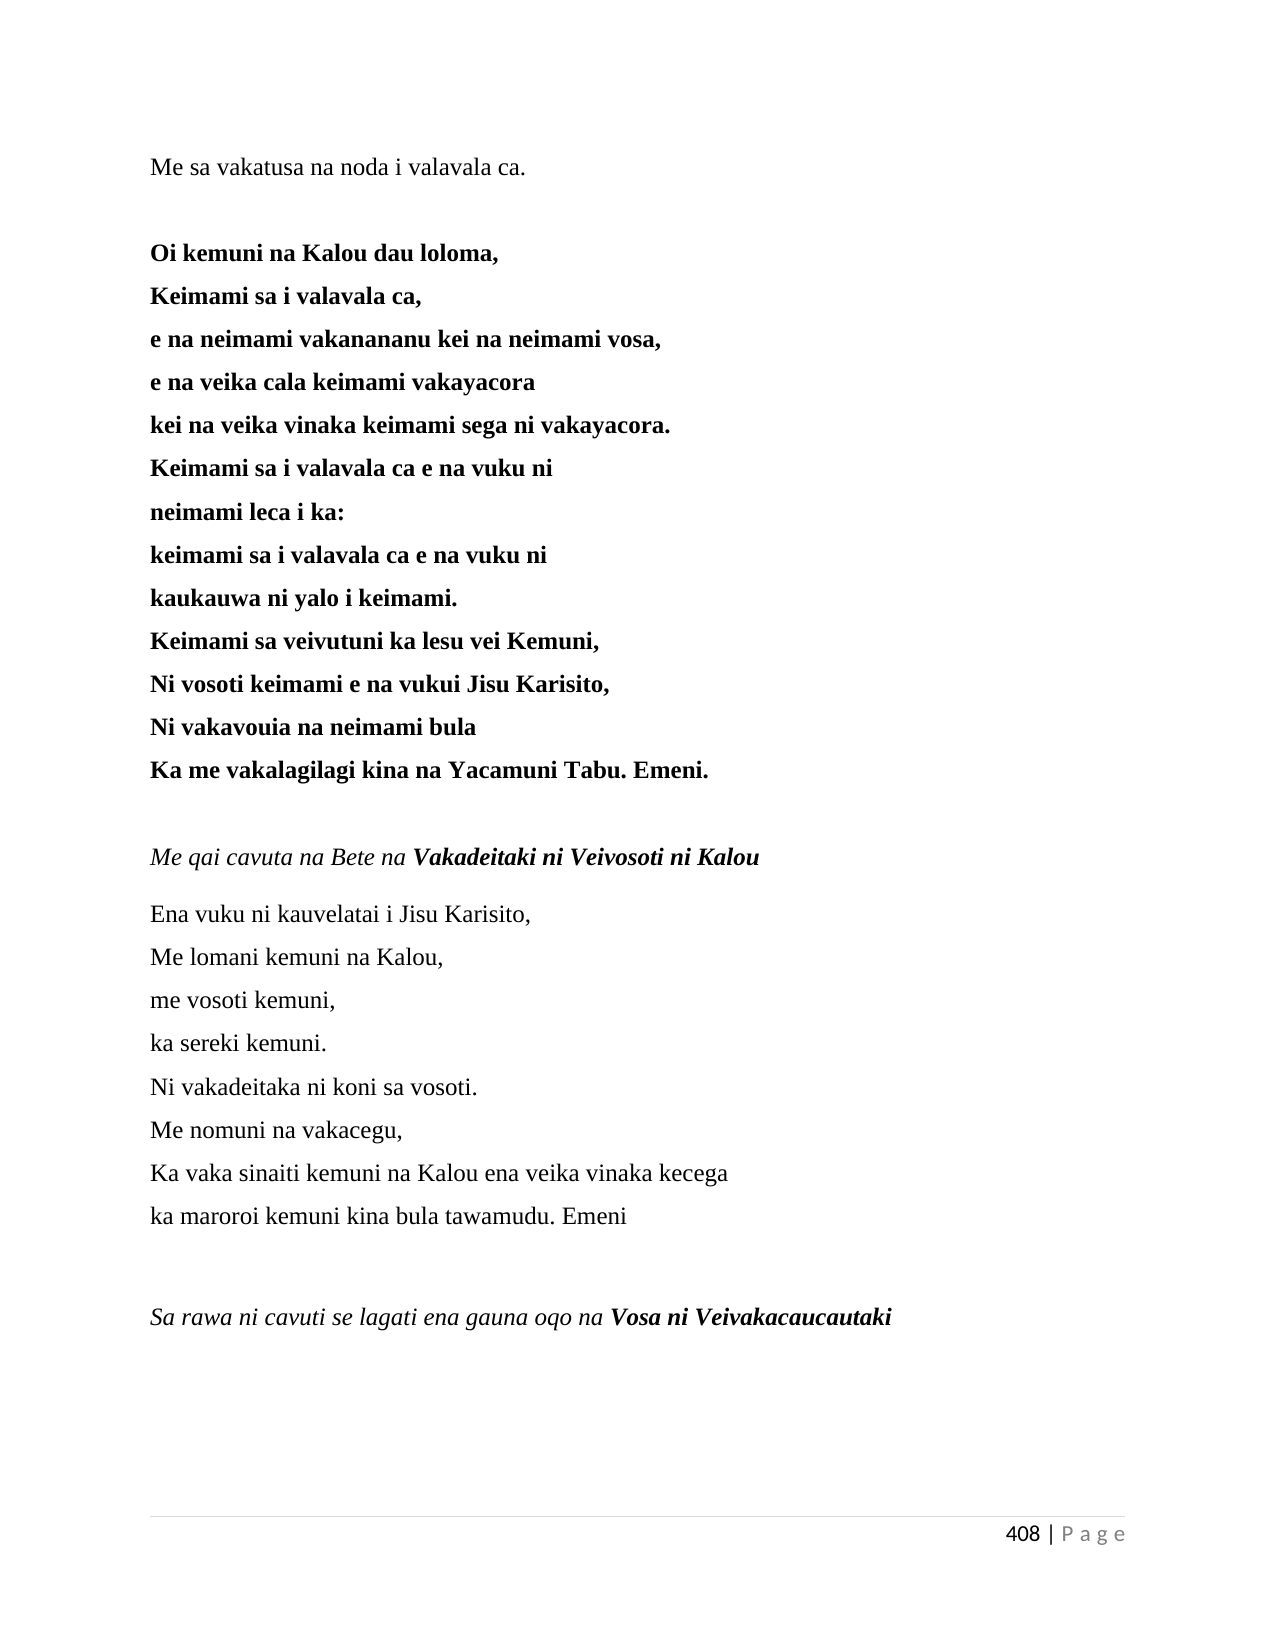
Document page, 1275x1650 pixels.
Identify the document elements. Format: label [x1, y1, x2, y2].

table_cell [149, 150, 1128, 1476]
